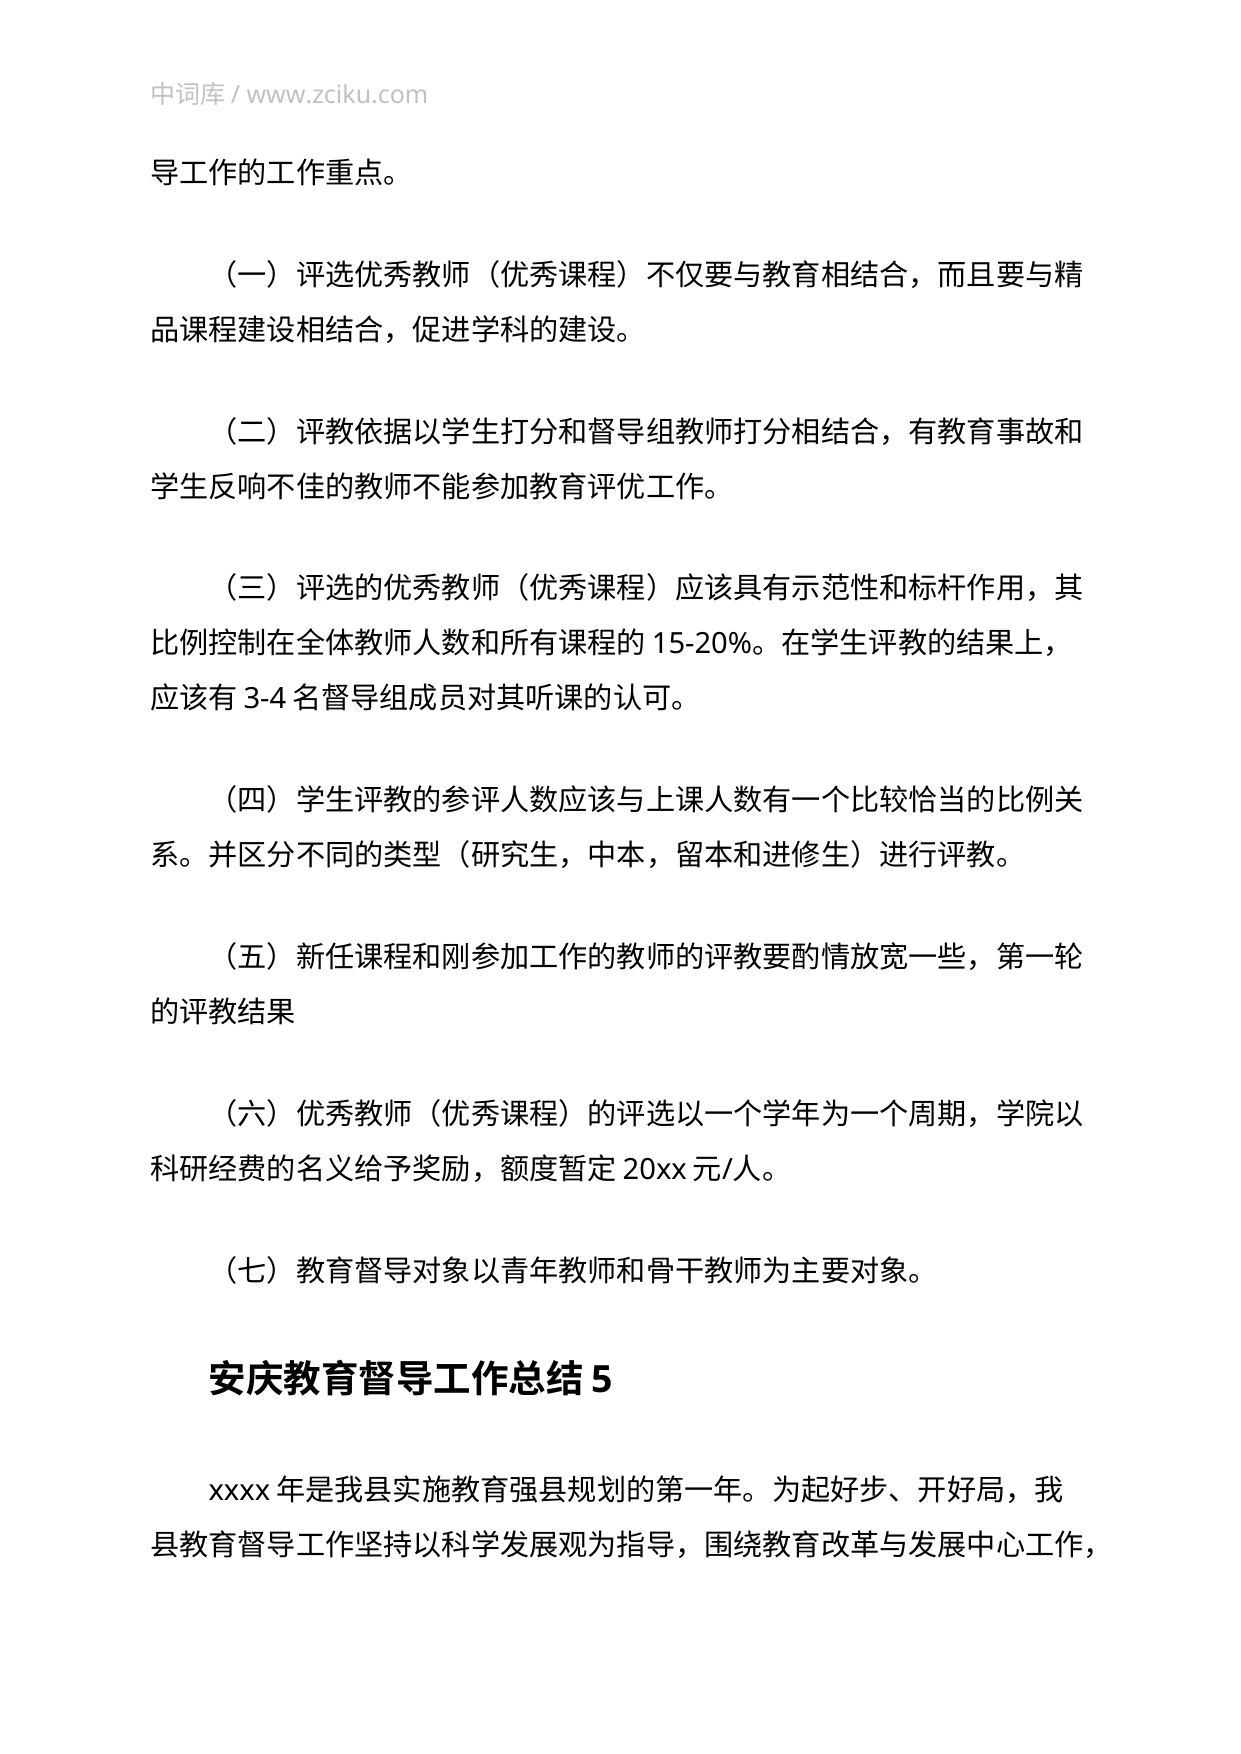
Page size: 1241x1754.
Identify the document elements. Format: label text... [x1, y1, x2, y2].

text （七）教育督导对象以青年教师和骨干教师为主要对象。 [150, 1247, 1090, 1289]
text （六）优秀教师（优秀课程）的评选以一个学年为一个周期，学院以科研经费的名义给予奖励，额度暂定20xx元/人。 [150, 1090, 1090, 1188]
text （一）评选优秀教师（优秀课程）不仅要与教育相结合，而且要与精品课程建设相结合，促进学科的建设。 [150, 252, 1090, 349]
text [150, 150, 1090, 192]
text （三）评选的优秀教师（优秀课程）应该具有示范性和标杆作用，其比例控制在全体教师人数和所有课程的15-20%。在学生评教的结果上，应该有3-4名督导组成员对其听课的认可。 [150, 565, 1090, 717]
text （二）评教依据以学生打分和督导组教师打分相结合，有教育事故和学生反响不佳的教师不能参加教育评优工作。 [150, 408, 1090, 506]
text （五）新任课程和刚参加工作的教师的评教要酌情放宽一些，第一轮的评教结果 [150, 934, 1090, 1031]
text （四）学生评教的参评人数应该与上课人数有一个比较恰当的比例关系。并区分不同的类型（研究生，中本，留本和进修生）进行评教。 [150, 777, 1090, 874]
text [150, 1467, 1090, 1564]
text 安庆教育督导工作总结5 [150, 1349, 1090, 1403]
